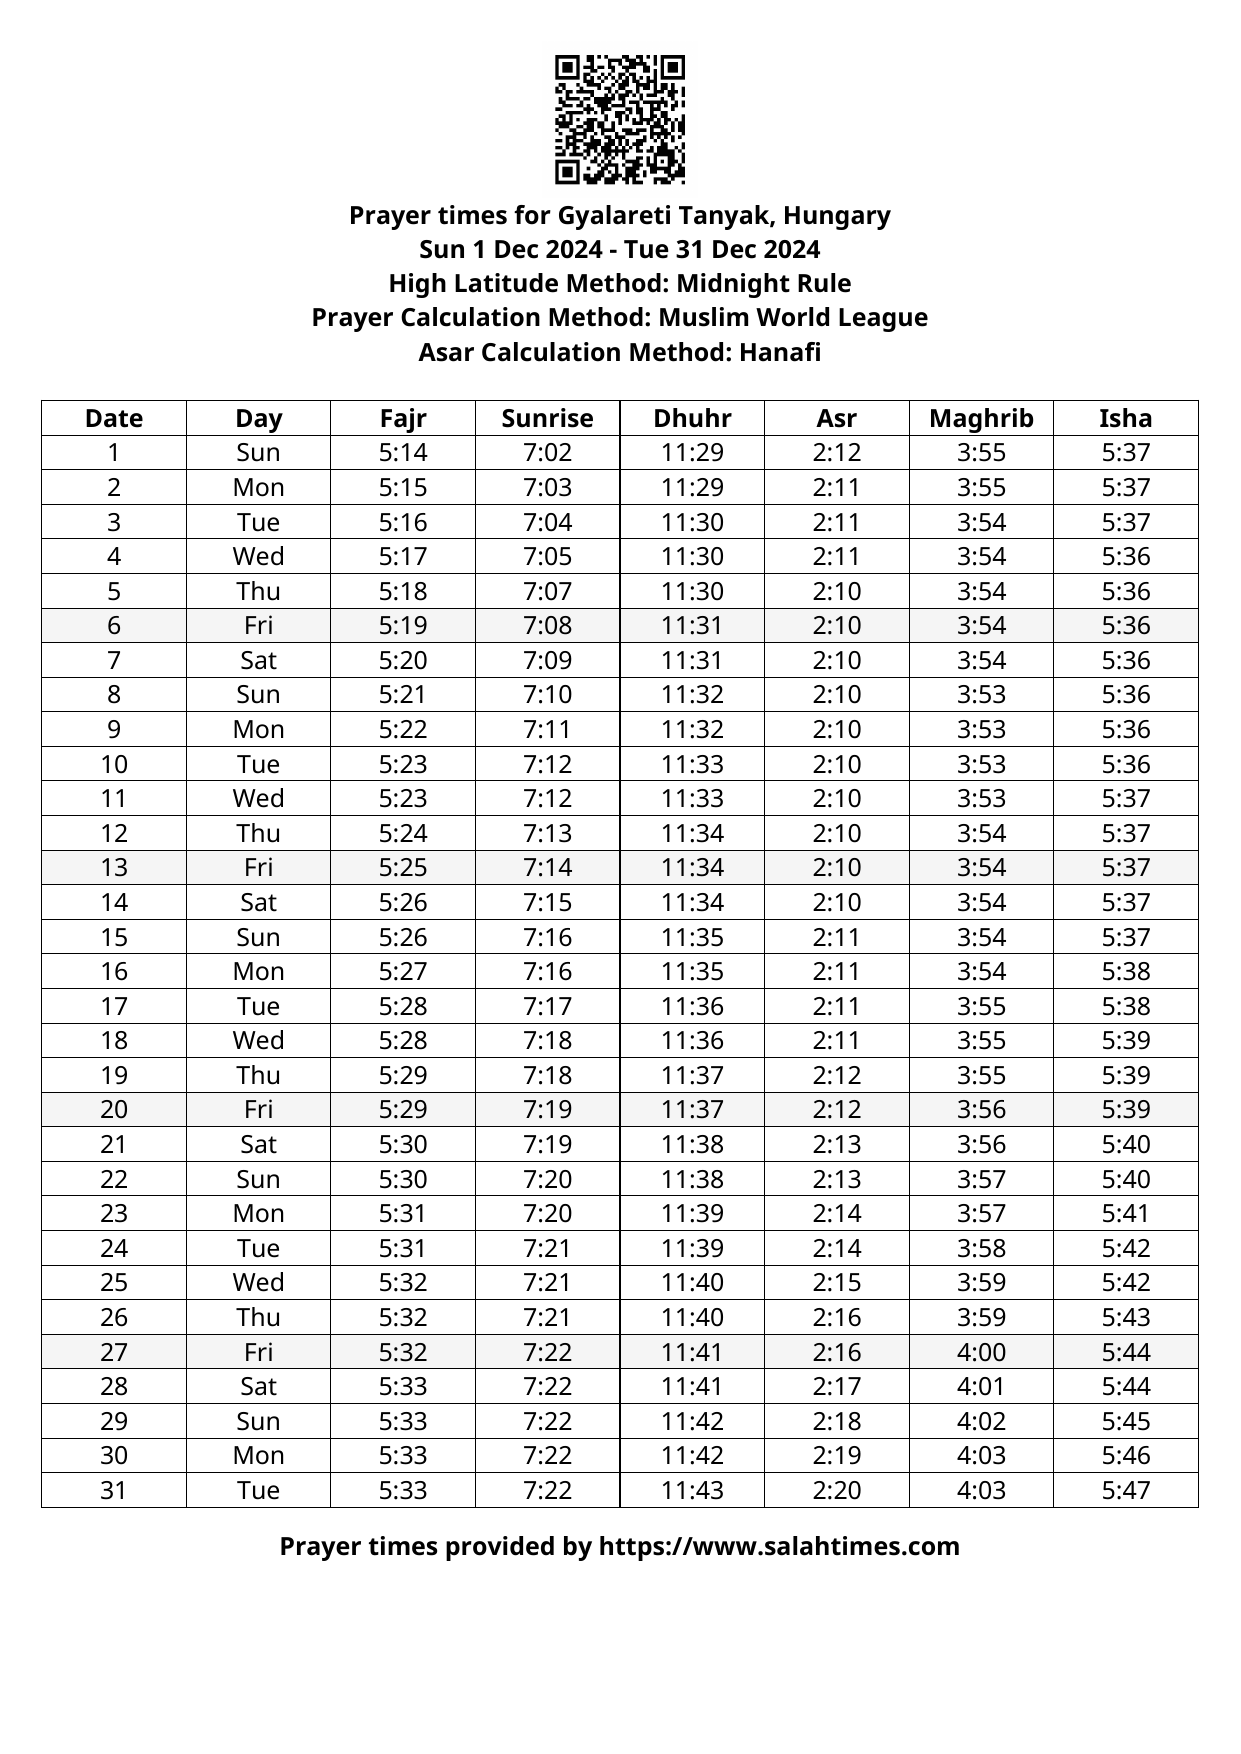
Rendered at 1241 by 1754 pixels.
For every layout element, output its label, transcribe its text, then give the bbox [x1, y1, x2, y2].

table_cell 11:40 [621, 1300, 764, 1334]
table_cell 4:02 [910, 1404, 1053, 1437]
table_cell 5:46 [1054, 1439, 1198, 1472]
table_cell 15 [42, 920, 186, 953]
table_cell 11:34 [621, 885, 764, 919]
table_cell 2:10 [765, 609, 909, 642]
table_cell 3:55 [910, 989, 1053, 1022]
table_cell 11:35 [621, 920, 764, 953]
table_cell Sat [187, 643, 330, 677]
table_cell 5:33 [331, 1439, 475, 1472]
table_cell 5:36 [1054, 678, 1198, 711]
table_cell 7:17 [476, 989, 619, 1022]
table_cell 5:33 [331, 1404, 475, 1437]
table_cell 5:29 [331, 1058, 475, 1092]
table_cell 5:15 [331, 470, 475, 504]
table_cell 14 [42, 885, 186, 919]
table_cell 11:33 [621, 781, 764, 815]
table_cell 5:30 [331, 1127, 475, 1161]
table_cell 11:31 [621, 643, 764, 677]
table_cell 7:03 [476, 470, 619, 504]
table_cell 7:15 [476, 885, 619, 919]
table_cell 11:38 [621, 1162, 764, 1195]
table_cell 7:22 [476, 1369, 619, 1403]
table_cell 2:19 [765, 1439, 909, 1472]
table_cell 2:11 [765, 989, 909, 1022]
table_cell 6 [42, 609, 186, 642]
table_cell 31 [42, 1473, 186, 1507]
table_cell 3:54 [910, 851, 1053, 884]
table_cell 3:54 [910, 643, 1053, 677]
table_cell 30 [42, 1439, 186, 1472]
table_cell Sat [187, 885, 330, 919]
table_cell 11:35 [621, 954, 764, 988]
table_cell Mon [187, 954, 330, 988]
table_cell Wed [187, 539, 330, 573]
table_cell Sun [187, 920, 330, 953]
table_cell 5:36 [1054, 643, 1198, 677]
table_cell Fri [187, 851, 330, 884]
table_cell 2:17 [765, 1369, 909, 1403]
table_cell 2:15 [765, 1266, 909, 1299]
table_cell 3:54 [910, 920, 1053, 953]
table_cell 7:22 [476, 1335, 619, 1368]
table_cell 5:42 [1054, 1266, 1198, 1299]
table_cell 3:56 [910, 1093, 1053, 1126]
table_cell 2:10 [765, 574, 909, 607]
table_cell 5:27 [331, 954, 475, 988]
table_cell Sun [187, 436, 330, 469]
table_cell 5:39 [1054, 1058, 1198, 1092]
table_cell 3:54 [910, 539, 1053, 573]
table_cell Tue [187, 1473, 330, 1507]
table_cell Mon [187, 1196, 330, 1230]
table_cell 5:36 [1054, 712, 1198, 746]
table_cell 7:22 [476, 1439, 619, 1472]
table_cell 11:39 [621, 1196, 764, 1230]
table_cell 5:38 [1054, 989, 1198, 1022]
table_cell Thu [187, 574, 330, 607]
table_cell 5:30 [331, 1162, 475, 1195]
table_cell 5:18 [331, 574, 475, 607]
table_cell 13 [42, 851, 186, 884]
table_cell 5:32 [331, 1300, 475, 1334]
table_cell 5:25 [331, 851, 475, 884]
table_cell Tue [187, 747, 330, 780]
table_cell 10 [42, 747, 186, 780]
table_cell 11:29 [621, 470, 764, 504]
table_cell 7:07 [476, 574, 619, 607]
table_cell 3:54 [910, 885, 1053, 919]
table_cell 7:22 [476, 1404, 619, 1437]
table_cell 12 [42, 816, 186, 849]
table_cell 11:29 [621, 436, 764, 469]
table_cell 5:28 [331, 989, 475, 1022]
table_cell 2:11 [765, 1024, 909, 1057]
table_cell 11:31 [621, 609, 764, 642]
picture [542, 41, 699, 198]
table_cell 11:34 [621, 816, 764, 849]
table_cell 11:38 [621, 1127, 764, 1161]
table_cell 5:21 [331, 678, 475, 711]
table_cell 3:53 [910, 678, 1053, 711]
table_cell 11:32 [621, 678, 764, 711]
table_cell 23 [42, 1196, 186, 1230]
table_cell Mon [187, 470, 330, 504]
table_cell 11 [42, 781, 186, 815]
table_header Isha [1054, 401, 1198, 434]
table_cell 2:14 [765, 1231, 909, 1264]
table_cell 22 [42, 1162, 186, 1195]
table_cell 5:26 [331, 920, 475, 953]
table_cell 3:59 [910, 1300, 1053, 1334]
table_cell 3:55 [910, 470, 1053, 504]
table_cell 7:16 [476, 954, 619, 988]
table_cell 7:21 [476, 1300, 619, 1334]
table_cell 5:37 [1054, 470, 1198, 504]
table_cell 5:24 [331, 816, 475, 849]
table_cell 7:19 [476, 1127, 619, 1161]
text Asar Calculation Method: Hanafi [42, 334, 1198, 368]
table_header Date [42, 401, 186, 434]
table_cell 5:22 [331, 712, 475, 746]
table_cell 5 [42, 574, 186, 607]
table_cell Fri [187, 1335, 330, 1368]
table_cell 3:55 [910, 1024, 1053, 1057]
text Prayer Calculation Method: Muslim World League [42, 300, 1198, 334]
table_cell Sat [187, 1127, 330, 1161]
table_cell 5:31 [331, 1231, 475, 1264]
table_cell 7:08 [476, 609, 619, 642]
table_cell 5:37 [1054, 920, 1198, 953]
table_cell 5:45 [1054, 1404, 1198, 1437]
table_cell 3:53 [910, 747, 1053, 780]
table_cell 8 [42, 678, 186, 711]
table_cell 2:11 [765, 470, 909, 504]
table_cell 24 [42, 1231, 186, 1264]
table_cell 2:11 [765, 920, 909, 953]
table_cell Thu [187, 1058, 330, 1092]
table_cell 29 [42, 1404, 186, 1437]
table_cell 2:18 [765, 1404, 909, 1437]
table_cell 7:05 [476, 539, 619, 573]
table_cell 7:11 [476, 712, 619, 746]
table_cell 3:54 [910, 505, 1053, 538]
text High Latitude Method: Midnight Rule [42, 266, 1198, 300]
table_cell 4:03 [910, 1473, 1053, 1507]
table_cell Thu [187, 816, 330, 849]
table_cell 7:22 [476, 1473, 619, 1507]
table_cell 5:37 [1054, 781, 1198, 815]
table_cell 3:57 [910, 1196, 1053, 1230]
table_cell 3:54 [910, 954, 1053, 988]
table_cell 2:12 [765, 1058, 909, 1092]
table_cell 5:23 [331, 781, 475, 815]
table_cell 7:21 [476, 1266, 619, 1299]
table_cell 2:12 [765, 436, 909, 469]
table_cell 5:23 [331, 747, 475, 780]
table_cell 5:37 [1054, 816, 1198, 849]
table_cell 2:20 [765, 1473, 909, 1507]
table_cell 5:44 [1054, 1369, 1198, 1403]
table_cell 2:12 [765, 1093, 909, 1126]
table_cell 11:30 [621, 539, 764, 573]
table_cell 7:13 [476, 816, 619, 849]
table_cell Mon [187, 1439, 330, 1472]
table_cell 2:10 [765, 747, 909, 780]
table_cell 3:57 [910, 1162, 1053, 1195]
table_cell 5:16 [331, 505, 475, 538]
table_cell Tue [187, 1231, 330, 1264]
table_cell 4:03 [910, 1439, 1053, 1472]
table_cell 3:59 [910, 1266, 1053, 1299]
table_cell 5:47 [1054, 1473, 1198, 1507]
table_cell 2:10 [765, 643, 909, 677]
table_cell 18 [42, 1024, 186, 1057]
text Sun 1 Dec 2024 - Tue 31 Dec 2024 [42, 232, 1198, 266]
table_cell 7 [42, 643, 186, 677]
table_cell 3:53 [910, 712, 1053, 746]
table_cell 11:42 [621, 1439, 764, 1472]
table_cell 5:28 [331, 1024, 475, 1057]
table_header Asr [765, 401, 909, 434]
table_cell 7:19 [476, 1093, 619, 1126]
table_cell 4:00 [910, 1335, 1053, 1368]
table_cell 11:30 [621, 574, 764, 607]
table_cell 2:16 [765, 1335, 909, 1368]
table_cell 5:26 [331, 885, 475, 919]
table_cell 7:21 [476, 1231, 619, 1264]
table_header Sunrise [476, 401, 619, 434]
table_cell 26 [42, 1300, 186, 1334]
table_cell 11:37 [621, 1093, 764, 1126]
table_cell 11:32 [621, 712, 764, 746]
table_cell Tue [187, 505, 330, 538]
table_cell 7:10 [476, 678, 619, 711]
table_cell 5:29 [331, 1093, 475, 1126]
table_cell 11:41 [621, 1369, 764, 1403]
table_cell 5:37 [1054, 436, 1198, 469]
table_cell 3:54 [910, 609, 1053, 642]
table_cell 7:09 [476, 643, 619, 677]
text Prayer times for Gyalareti Tanyak, Hungary [42, 198, 1198, 232]
table_cell 7:20 [476, 1196, 619, 1230]
table_cell 16 [42, 954, 186, 988]
table_cell 28 [42, 1369, 186, 1403]
table_cell 5:37 [1054, 885, 1198, 919]
table_cell 5:14 [331, 436, 475, 469]
table_cell 2:10 [765, 885, 909, 919]
table_cell 3 [42, 505, 186, 538]
table_cell 5:37 [1054, 851, 1198, 884]
table_cell 7:12 [476, 781, 619, 815]
table_cell 5:42 [1054, 1231, 1198, 1264]
table_cell 7:16 [476, 920, 619, 953]
table_cell 7:04 [476, 505, 619, 538]
table_cell 5:40 [1054, 1127, 1198, 1161]
table_cell 5:40 [1054, 1162, 1198, 1195]
table_cell Wed [187, 1024, 330, 1057]
table_cell 5:19 [331, 609, 475, 642]
table_cell 4:01 [910, 1369, 1053, 1403]
table_cell 5:33 [331, 1473, 475, 1507]
table_cell 2:10 [765, 712, 909, 746]
table_cell 11:30 [621, 505, 764, 538]
table_cell 9 [42, 712, 186, 746]
table_cell 3:55 [910, 436, 1053, 469]
table_cell 5:32 [331, 1266, 475, 1299]
table_cell 11:37 [621, 1058, 764, 1092]
table_cell 11:34 [621, 851, 764, 884]
table_cell 7:14 [476, 851, 619, 884]
table_cell 11:36 [621, 1024, 764, 1057]
table_cell 4 [42, 539, 186, 573]
table_cell 3:58 [910, 1231, 1053, 1264]
table_header Maghrib [910, 401, 1053, 434]
table_cell 2:11 [765, 505, 909, 538]
table_cell 7:12 [476, 747, 619, 780]
table_cell Sun [187, 1162, 330, 1195]
table_cell 5:36 [1054, 747, 1198, 780]
table_header Day [187, 401, 330, 434]
table_cell Sun [187, 678, 330, 711]
table_cell 3:55 [910, 1058, 1053, 1092]
table_cell 7:02 [476, 436, 619, 469]
table_header Dhuhr [621, 401, 764, 434]
table_cell 5:32 [331, 1335, 475, 1368]
table_cell Fri [187, 1093, 330, 1126]
table_cell 5:37 [1054, 505, 1198, 538]
table_cell 5:33 [331, 1369, 475, 1403]
table_cell 2:13 [765, 1162, 909, 1195]
table_cell 7:18 [476, 1058, 619, 1092]
table_cell 25 [42, 1266, 186, 1299]
table_cell 11:43 [621, 1473, 764, 1507]
table_cell 5:17 [331, 539, 475, 573]
table_cell 11:41 [621, 1335, 764, 1368]
table_cell 11:33 [621, 747, 764, 780]
table_cell 2:14 [765, 1196, 909, 1230]
table_cell 5:31 [331, 1196, 475, 1230]
table_cell 2:11 [765, 539, 909, 573]
table_cell 3:53 [910, 781, 1053, 815]
table_cell 27 [42, 1335, 186, 1368]
table_cell 11:42 [621, 1404, 764, 1437]
table_cell Wed [187, 781, 330, 815]
table_cell 7:18 [476, 1024, 619, 1057]
table_cell 17 [42, 989, 186, 1022]
table_cell 5:38 [1054, 954, 1198, 988]
table_cell 2:10 [765, 781, 909, 815]
table_cell 11:39 [621, 1231, 764, 1264]
table_cell 5:36 [1054, 539, 1198, 573]
table_cell 2 [42, 470, 186, 504]
table_cell 5:43 [1054, 1300, 1198, 1334]
table_cell 5:20 [331, 643, 475, 677]
table_cell 2:16 [765, 1300, 909, 1334]
table_cell 2:10 [765, 851, 909, 884]
table_header Fajr [331, 401, 475, 434]
table_cell 3:54 [910, 574, 1053, 607]
text Prayer times provided by https://www.salahtimes.com [42, 1528, 1198, 1563]
table_cell 20 [42, 1093, 186, 1126]
table_cell Sat [187, 1369, 330, 1403]
table_cell 5:39 [1054, 1093, 1198, 1126]
table_cell 19 [42, 1058, 186, 1092]
table_cell Tue [187, 989, 330, 1022]
table_cell Sun [187, 1404, 330, 1437]
table_cell 7:20 [476, 1162, 619, 1195]
table_cell 5:39 [1054, 1024, 1198, 1057]
table_cell Fri [187, 609, 330, 642]
table_cell Wed [187, 1266, 330, 1299]
table_cell 5:36 [1054, 574, 1198, 607]
table_cell 2:11 [765, 954, 909, 988]
table_cell 5:36 [1054, 609, 1198, 642]
table_cell 2:10 [765, 678, 909, 711]
table_cell 1 [42, 436, 186, 469]
table_cell 2:10 [765, 816, 909, 849]
table_cell 5:44 [1054, 1335, 1198, 1368]
table_cell 11:36 [621, 989, 764, 1022]
table_cell Mon [187, 712, 330, 746]
table_cell 3:54 [910, 816, 1053, 849]
table_cell Thu [187, 1300, 330, 1334]
table_cell 21 [42, 1127, 186, 1161]
table_cell 11:40 [621, 1266, 764, 1299]
table_cell 5:41 [1054, 1196, 1198, 1230]
table_cell 3:56 [910, 1127, 1053, 1161]
table_cell 2:13 [765, 1127, 909, 1161]
